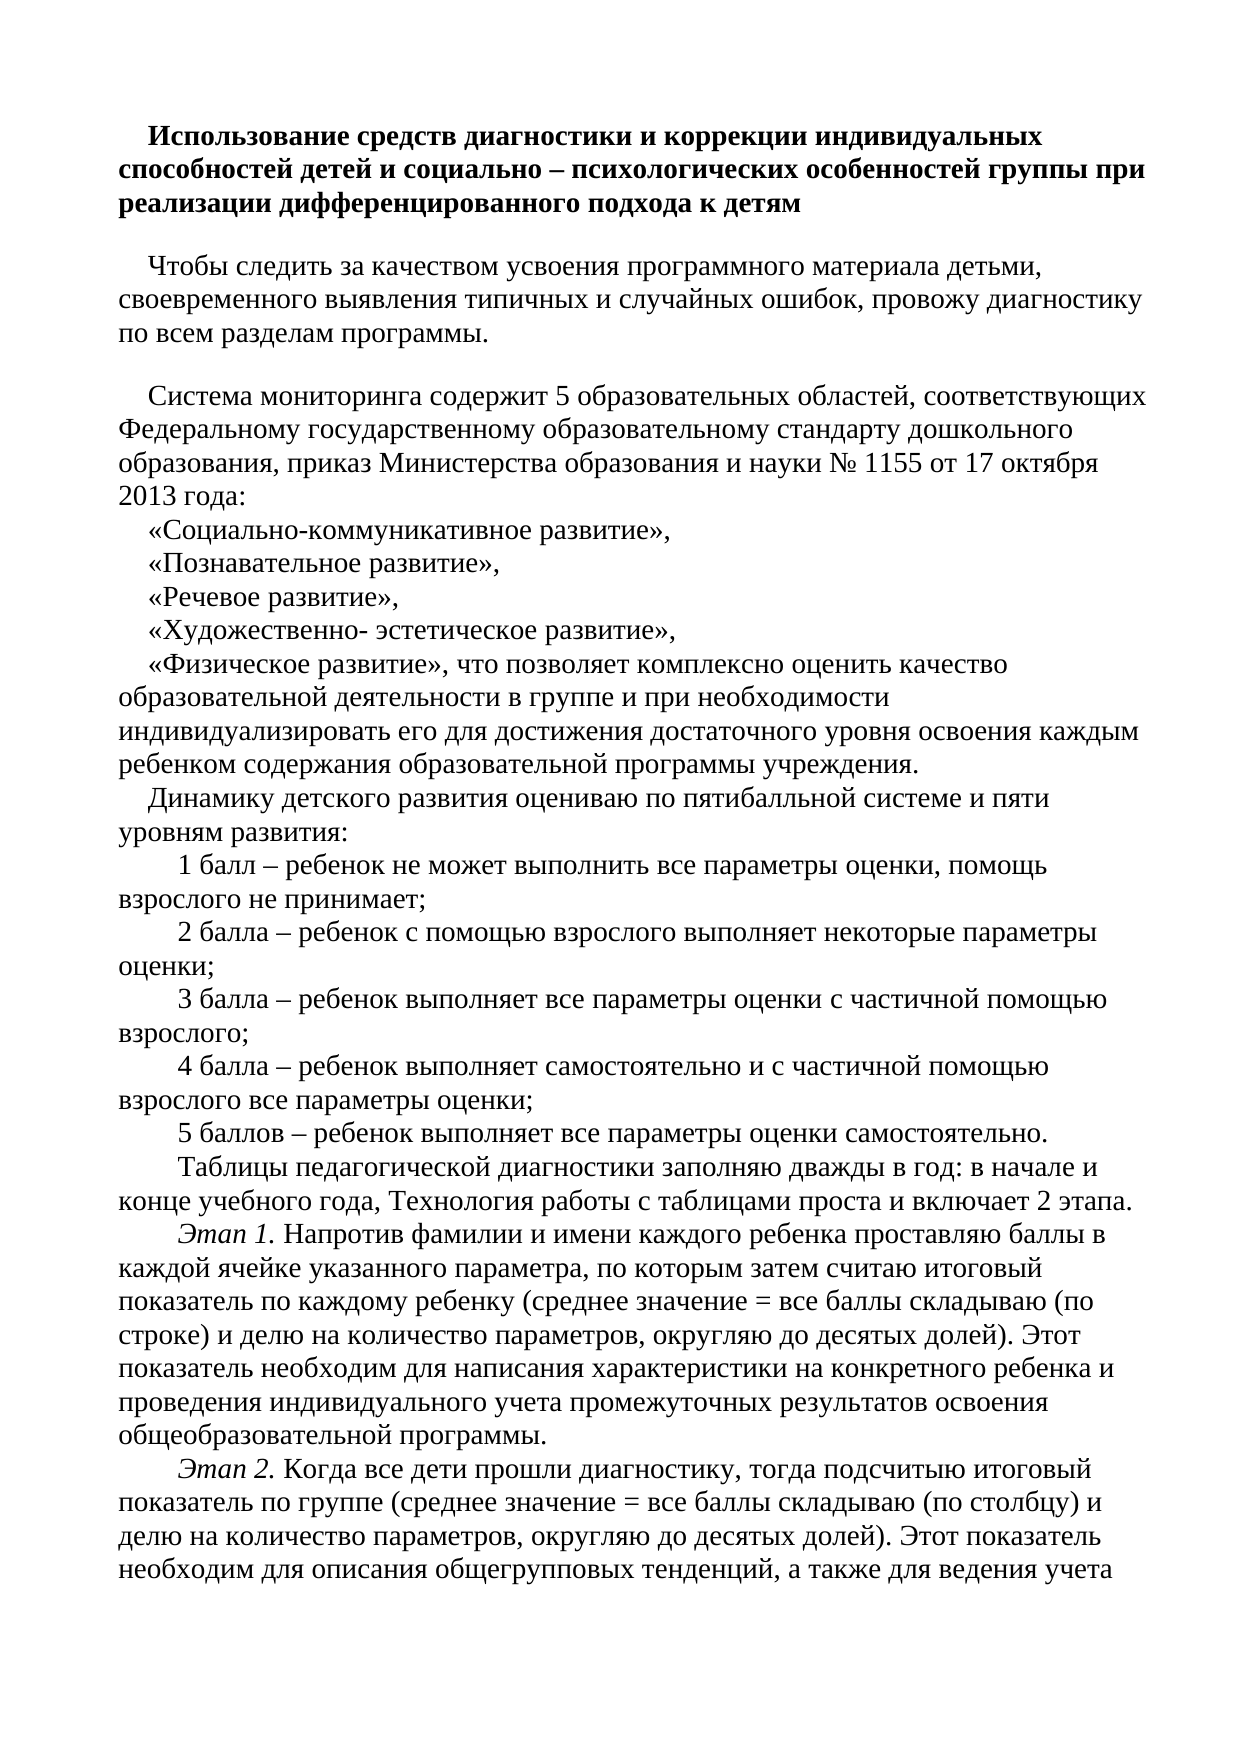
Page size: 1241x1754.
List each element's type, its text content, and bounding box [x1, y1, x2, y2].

text Динамику детского развития оцениваю по пятибалльной системе и пяти уровням развития: [118, 780, 1149, 847]
text 1 балл – ребенок не может выполнить все параметры оценки, помощь взрослого не принимает; [118, 847, 1152, 914]
text «Речевое развитие», [118, 579, 1149, 612]
text «Художественно- эстетическое развитие», [118, 612, 1149, 646]
text Чтобы следить за качеством усвоения программного материала детьми, своевременного выявления типичных и случайных ошибок, провожу диагностику по всем разделам программы. [118, 248, 1152, 348]
text 4 балла – ребенок выполняет самостоятельно и с частичной помощью взрослого все параметры оценки; [118, 1048, 1152, 1116]
text Этап 1. Напротив фамилии и имени каждого ребенка проставляю баллы в каждой ячейке указанного параметра, по которым затем считаю итоговый показатель по каждому ребенку (среднее значение = все баллы складываю (по строке) и делю на количество параметров, округляю до десятых долей). Этот показатель необходим для написания характеристики на конкретного ребенка и проведения индивидуального учета промежуточных результатов освоения общеобразовательной программы. [118, 1216, 1152, 1451]
text 3 балла – ребенок выполняет все параметры оценки c частичной помощью взрослого; [118, 981, 1152, 1048]
text Использование средств диагностики и коррекции индивидуальных способностей детей и социально – психологических особенностей группы при реализации дифференцированного подхода к детям [118, 118, 1152, 219]
text Таблицы педагогической диагностики заполняю дважды в год: в начале и конце учебного года, Технология работы с таблицами проста и включает 2 этапа. [118, 1149, 1152, 1216]
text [118, 1451, 1152, 1585]
text «Социально-коммуникативное развитие», [118, 512, 1149, 545]
text Система мониторинга содержит 5 образовательных областей, соответствующих Федеральному государственному образовательному стандарту дошкольного образования, приказ Министерства образования и науки № 1155 от 17 октября 2013 года: [118, 378, 1149, 512]
text 5 баллов – ребенок выполняет все параметры оценки самостоятельно. [118, 1116, 1152, 1149]
text 2 балла – ребенок с помощью взрослого выполняет некоторые параметры оценки; [118, 914, 1152, 981]
text «Физическое развитие», что позволяет комплексно оценить качество образовательной деятельности в группе и при необходимости индивидуализировать его для достижения достаточного уровня освоения каждым ребенком содержания образовательной программы учреждения. [118, 646, 1149, 780]
text «Познавательное развитие», [118, 545, 1149, 579]
